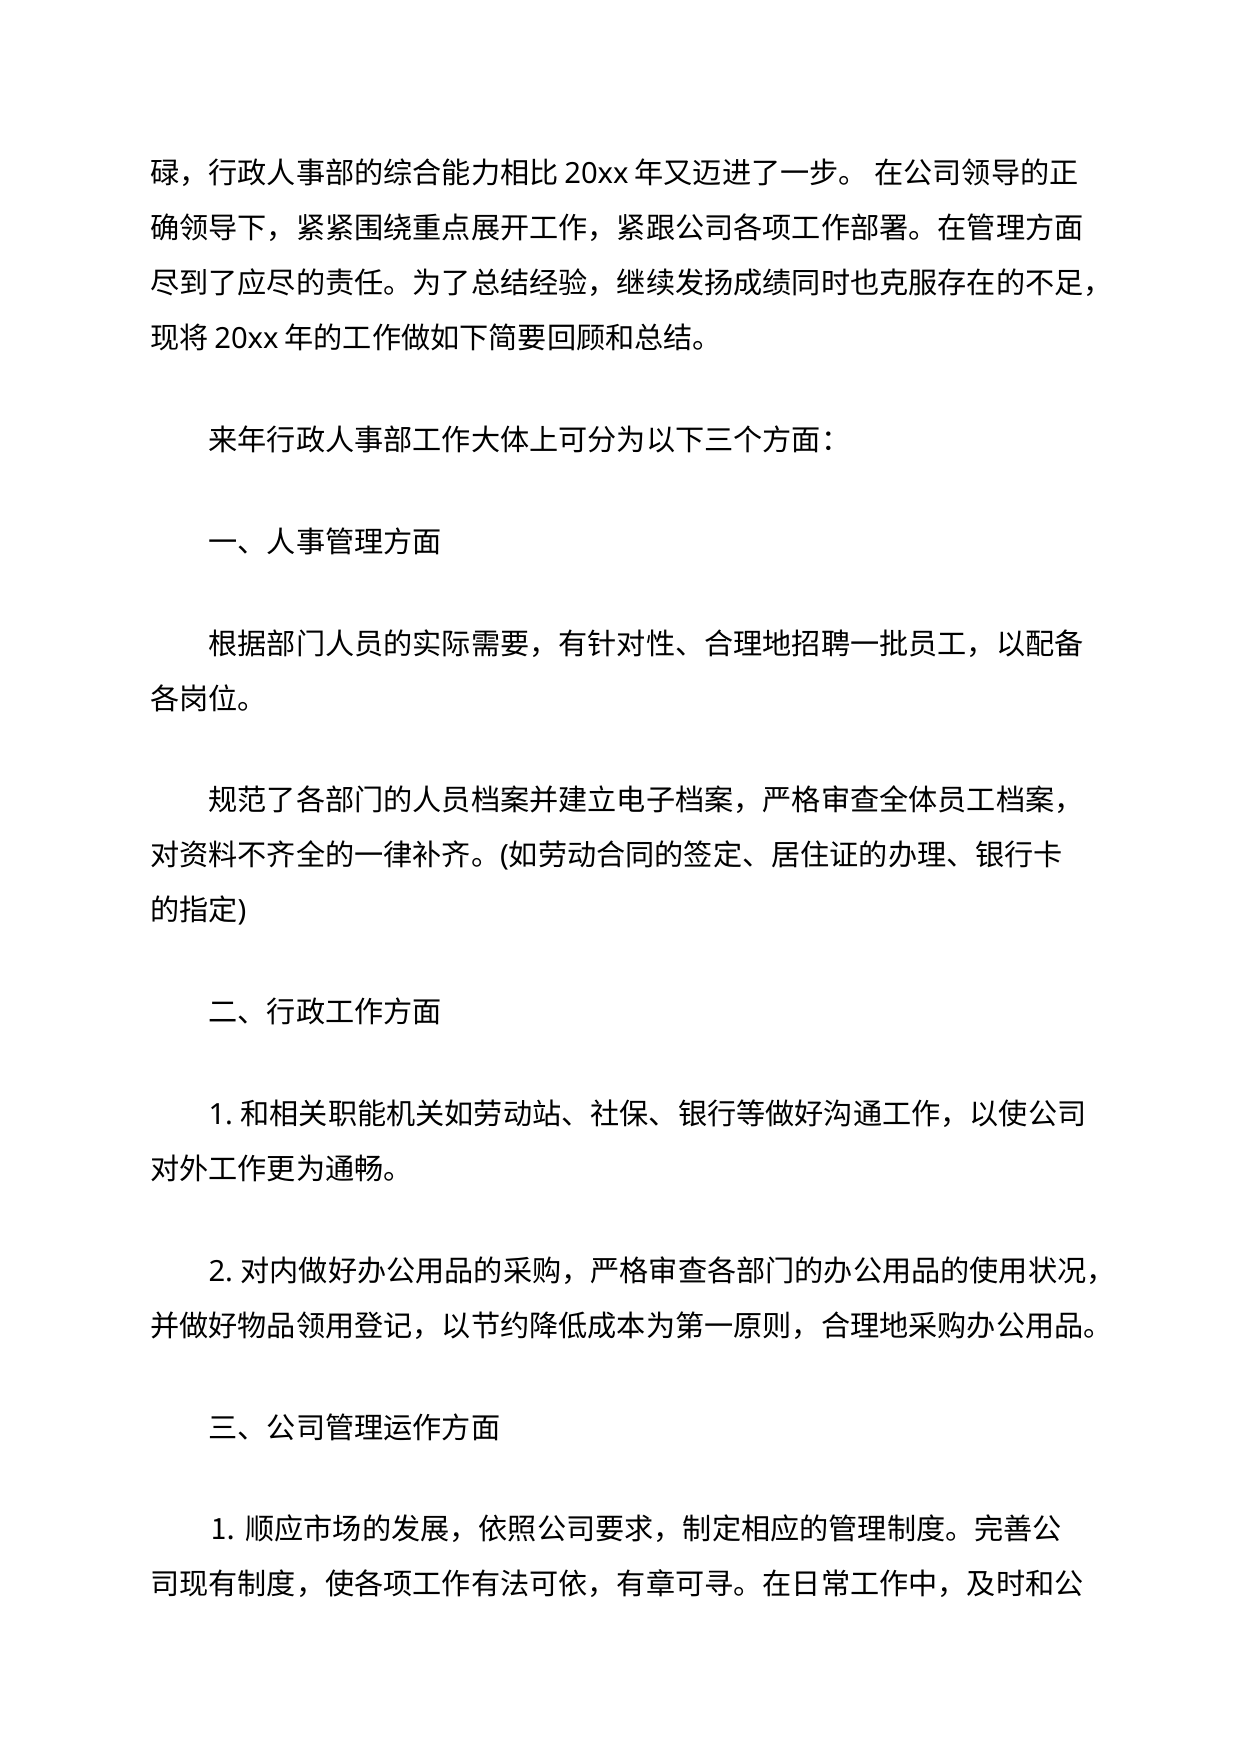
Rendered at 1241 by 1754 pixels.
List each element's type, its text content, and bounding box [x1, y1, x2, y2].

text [150, 1506, 1090, 1603]
text 2. 对内做好办公用品的采购，严格审查各部门的办公用品的使用状况，并做好物品领用登记，以节约降低成本为第一原则，合理地采购办公用品。 [150, 1247, 1090, 1345]
text 来年行政人事部工作大体上可分为以下三个方面： [150, 417, 1090, 459]
text 二、行政工作方面 [150, 989, 1090, 1031]
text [150, 150, 1090, 357]
text 一、人事管理方面 [150, 518, 1090, 561]
text 三、公司管理运作方面 [150, 1404, 1090, 1446]
text 1. 和相关职能机关如劳动站、社保、银行等做好沟通工作，以使公司对外工作更为通畅。 [150, 1091, 1090, 1188]
text 规范了各部门的人员档案并建立电子档案，严格审查全体员工档案，对资料不齐全的一律补齐。(如劳动合同的签定、居住证的办理、银行卡的指定) [150, 777, 1090, 929]
text 根据部门人员的实际需要，有针对性、合理地招聘一批员工，以配备各岗位。 [150, 620, 1090, 717]
